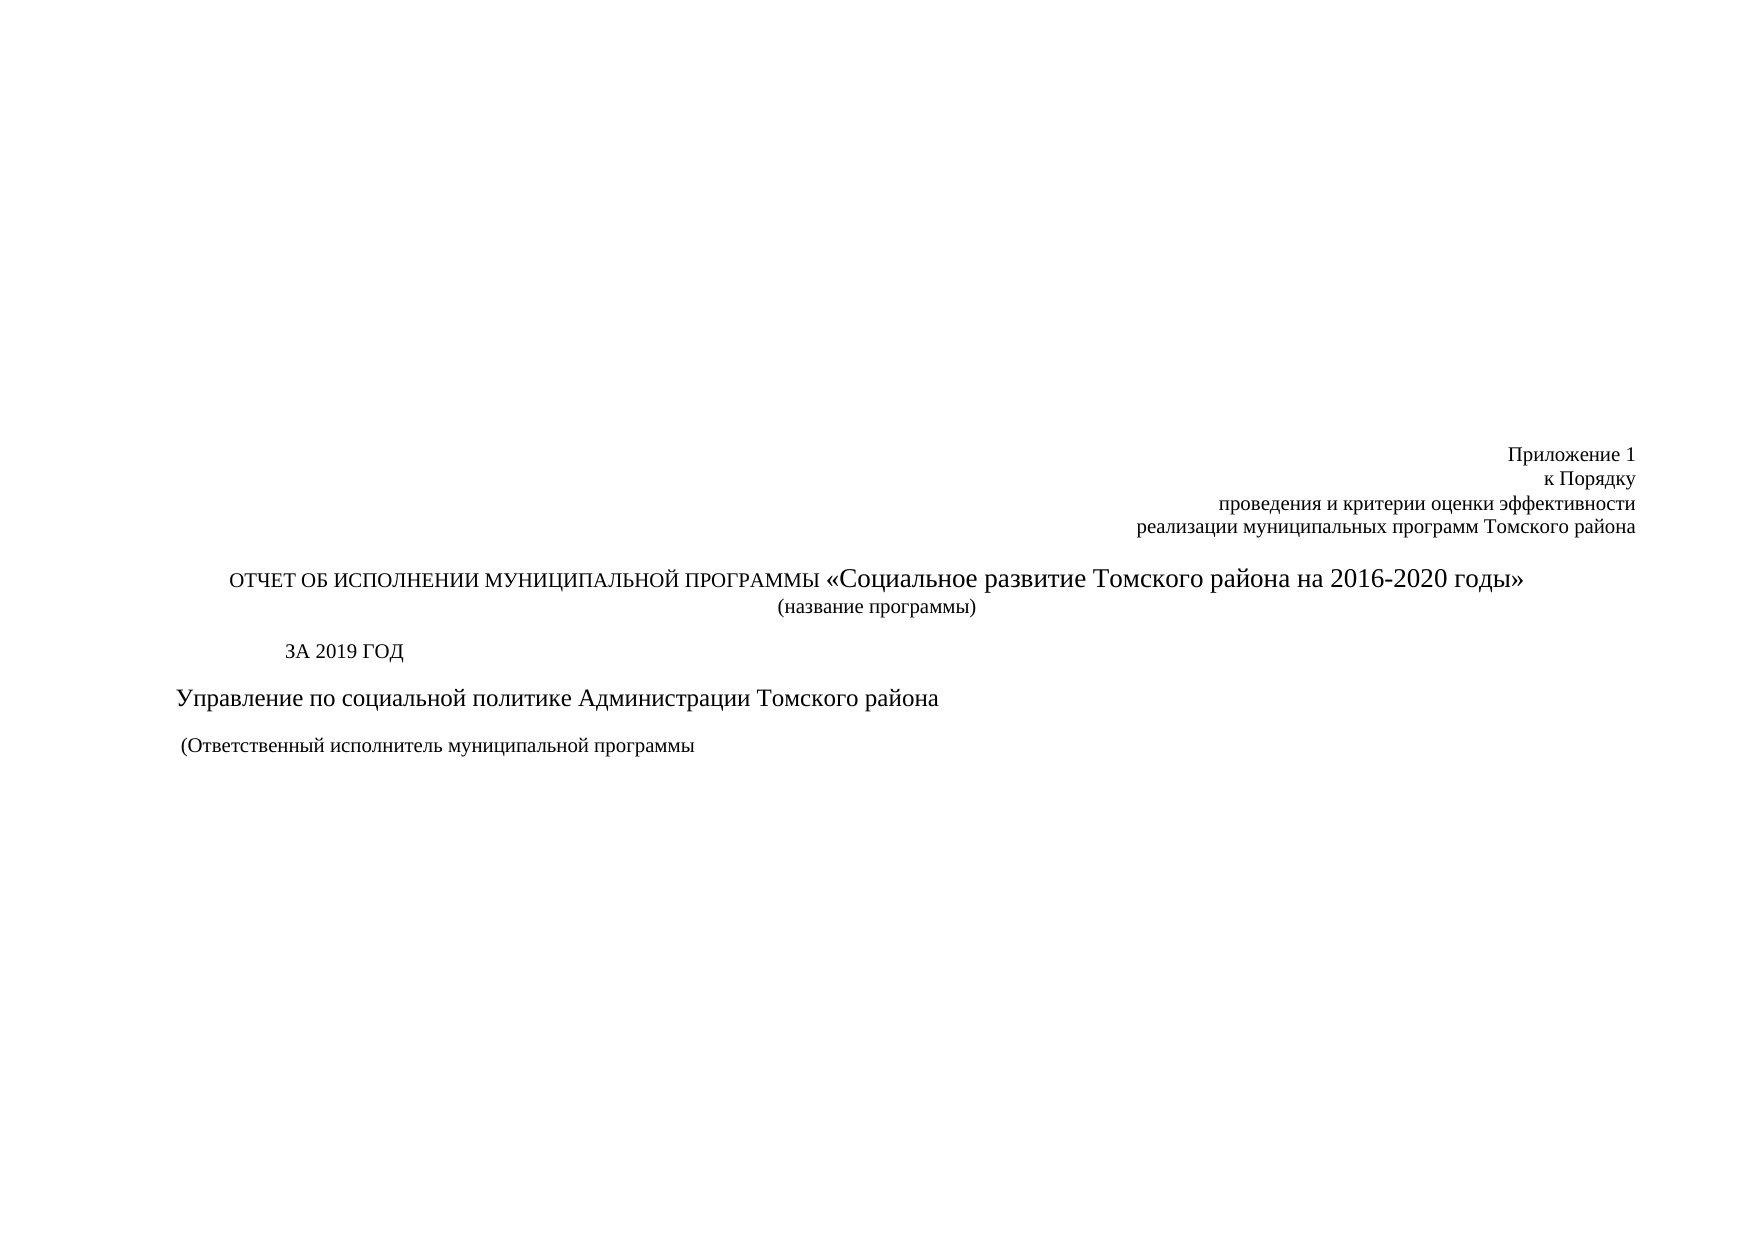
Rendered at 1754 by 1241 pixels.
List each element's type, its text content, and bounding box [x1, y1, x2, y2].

text Приложение 1 [118, 442, 1636, 466]
text к Порядку [118, 466, 1636, 490]
text проведения и критерии оценки эффективности [118, 490, 1636, 514]
text ОТЧЕТ ОБ ИСПОЛНЕНИИ МУНИЦИПАЛЬНОЙ ПРОГРАММЫ «Социальное развитие Томского района на 2016-2020 годы» (название программы) [118, 563, 1636, 618]
text реализации муниципальных программ Томского района [118, 514, 1636, 538]
text (Ответственный исполнитель муниципальной программы [118, 733, 1636, 757]
text Управление по социальной политике Администрации Томского района [118, 683, 1636, 712]
text ЗА 2019 ГОД [118, 639, 1636, 663]
